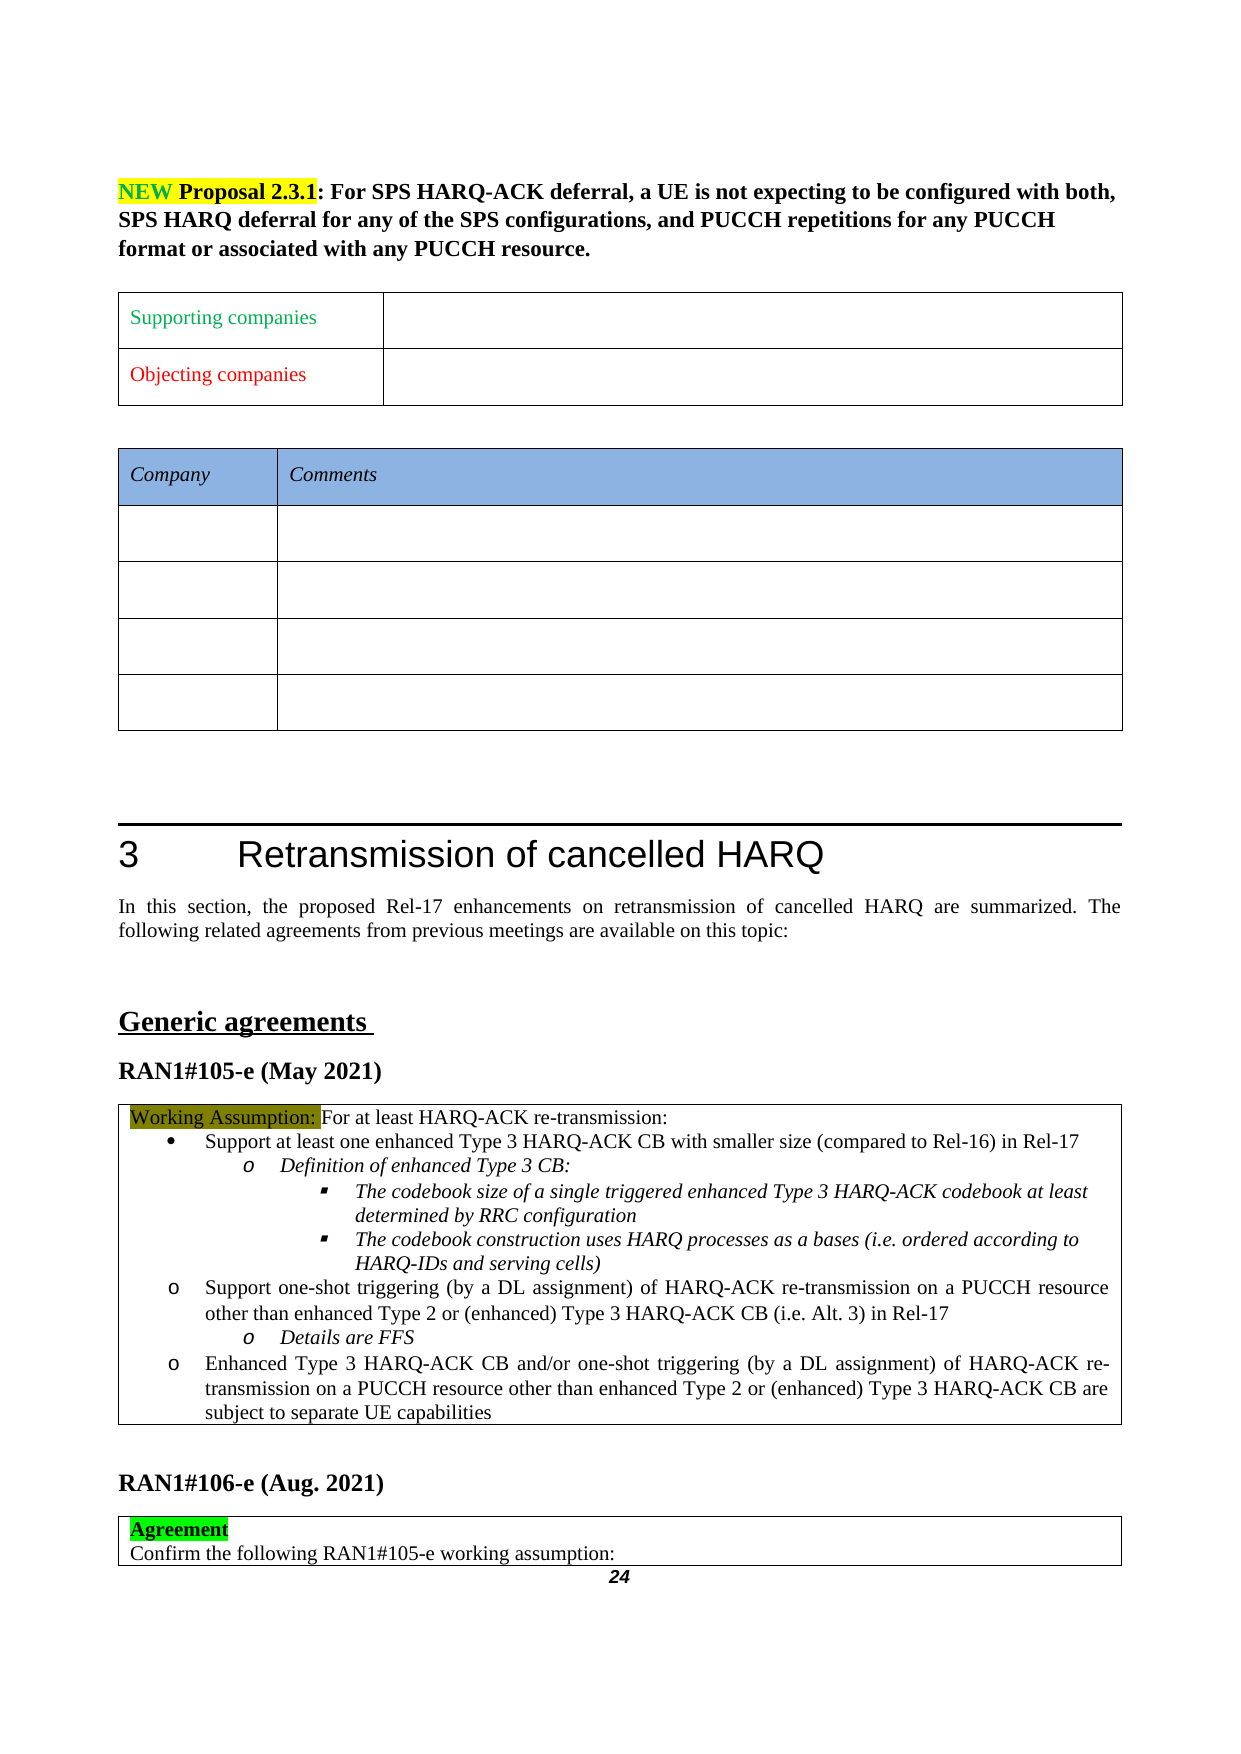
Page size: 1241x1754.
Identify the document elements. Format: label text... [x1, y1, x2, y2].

table_header [384, 293, 1122, 348]
text NEW Proposal 2.3.1: For SPS HARQ-ACK deferral, a UE is not expecting to be configured with both, SPS HARQ deferral for any of the SPS configurations, and PUCCH repetitions for any PUCCH format or associated with any PUCCH resource. [118, 178, 1122, 261]
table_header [119, 1517, 1121, 1565]
text Generic agreements [118, 1004, 1122, 1037]
text RAN1#106-e (Aug. 2021) [118, 1468, 1122, 1497]
table_cell Objecting companies [119, 349, 383, 404]
table_cell [119, 506, 277, 561]
table_header Working Assumption: For at least HARQ-ACK re-transmission: Support at least one enhanced Type 3 HARQ-ACK CB with smaller size (compared to Rel-16) in Rel-17 Definition of enhanced Type 3 CB: The codebook size of a single triggered enhanced Type 3 HARQ-ACK codebook at least determined by RRC configuration The codebook construction uses HARQ processes as a bases (i.e. ordered according to HARQ-IDs and serving cells) Support one-shot triggering (by a DL assignment) of HARQ-ACK re-transmission on a PUCCH resource other than enhanced Type 2 or (enhanced) Type 3 HARQ-ACK CB (i.e. Alt. 3) in Rel-17 Details are FFS Enhanced Type 3 HARQ-ACK CB and/or one-shot triggering (by a DL assignment) of HARQ-ACK re-transmission on a PUCCH resource other than enhanced Type 2 or (enhanced) Type 3 HARQ-ACK CB are subject to separate UE capabilities [119, 1105, 1121, 1424]
text In this section, the proposed Rel-17 enhancements on retransmission of cancelled HARQ are summarized. The following related agreements from previous meetings are available on this topic: [118, 894, 1122, 942]
subtitle Retransmission of cancelled HARQ [118, 826, 1122, 876]
table_header Comments [278, 449, 1122, 505]
table_cell [119, 619, 277, 674]
table_cell [119, 675, 277, 730]
table_cell [278, 675, 1122, 730]
table_cell [278, 562, 1122, 617]
table_cell [119, 562, 277, 617]
table_cell [278, 619, 1122, 674]
table_header Supporting companies [119, 293, 383, 348]
table_cell [278, 506, 1122, 561]
text RAN1#105-e (May 2021) [118, 1056, 1122, 1085]
table_cell [384, 349, 1122, 404]
table_header Company [119, 449, 277, 505]
